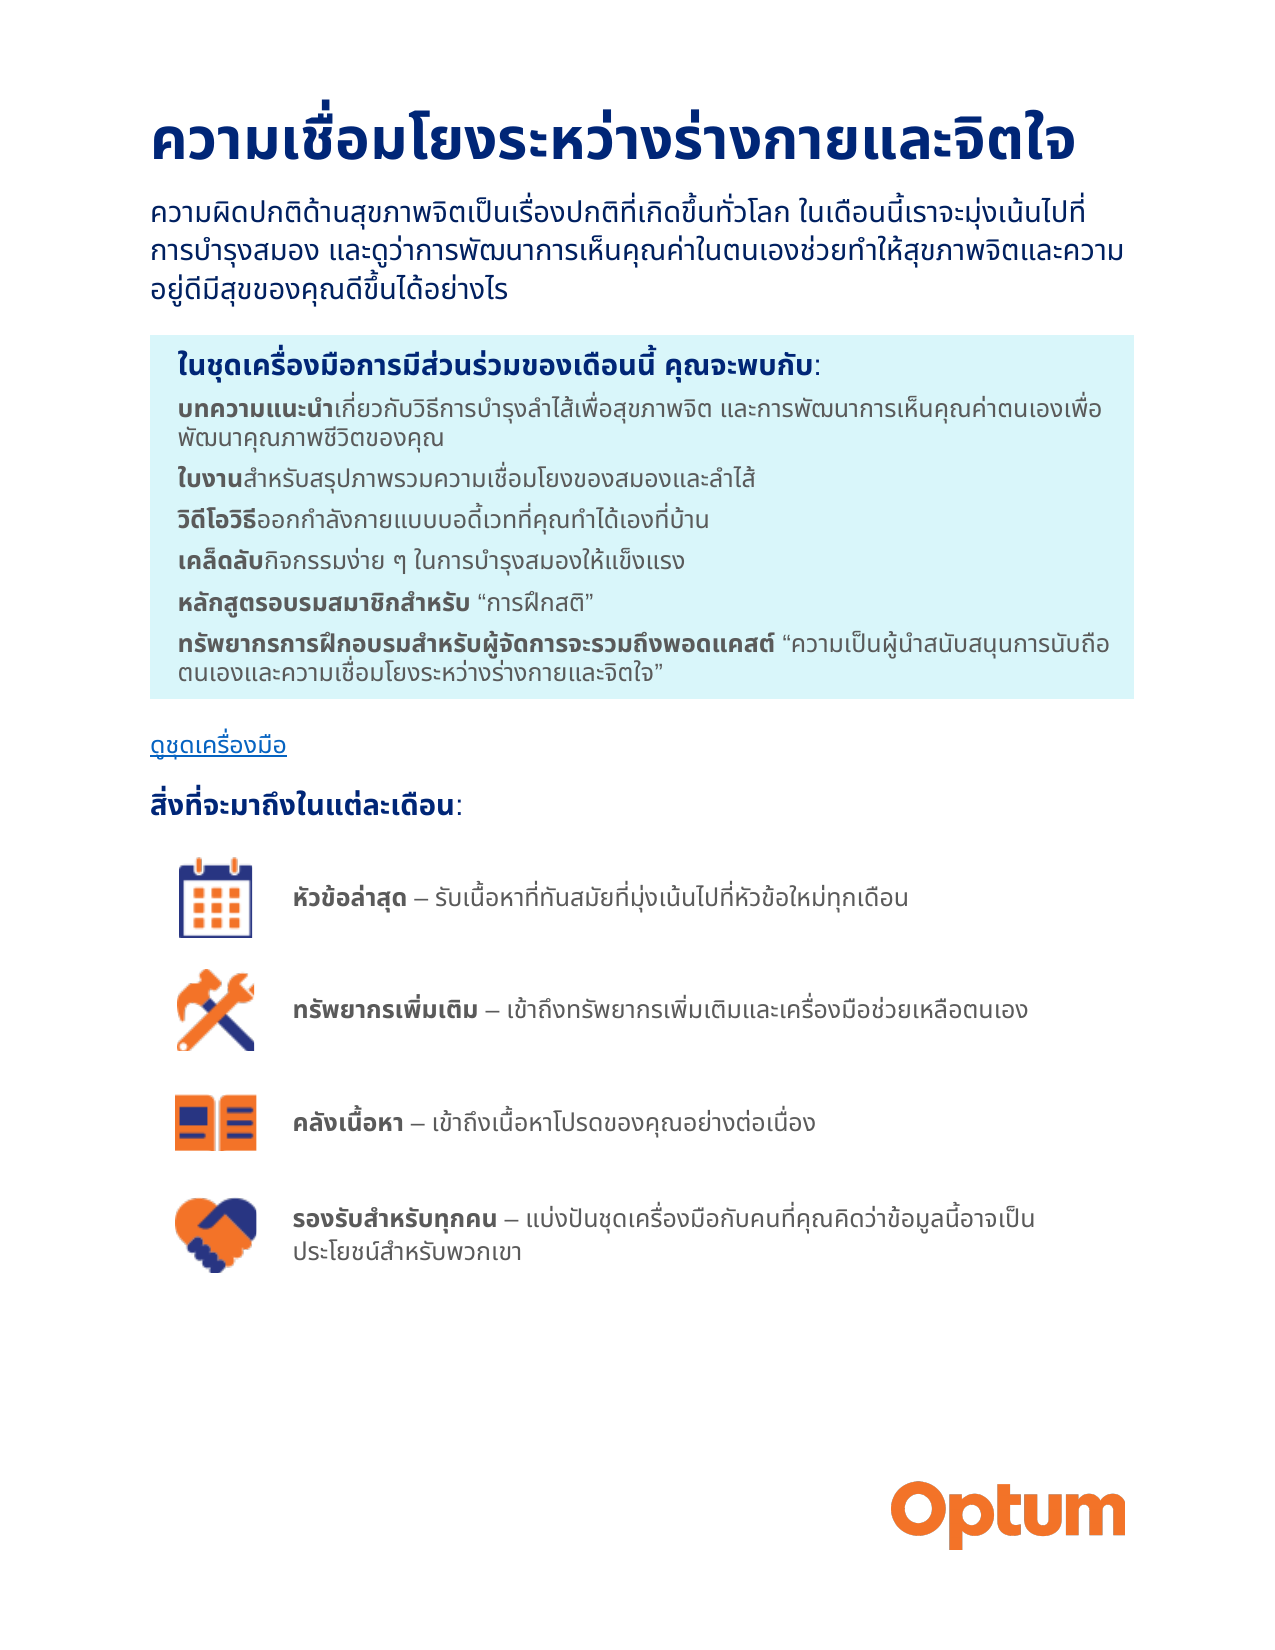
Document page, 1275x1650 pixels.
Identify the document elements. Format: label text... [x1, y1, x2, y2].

text ความเชื่อมโยงระหว่างร่างกายและจิตใจ [150, 105, 1125, 172]
table_cell [150, 1068, 281, 1181]
text ความผิดปกติด้านสุขภาพจิตเป็นเรื่องปกติที่เกิดขึ้นทั่วโลก ในเดือนนี้เราจะมุ่งเน้นไปที่การบำรุงสมอง และดูว่าการพัฒนาการเห็นคุณค่าในตนเองช่วยทำให้สุขภาพจิตและความอยู่ดีมีสุขของคุณดีขึ้นได้อย่างไร [150, 194, 1125, 305]
text ดูชุดเครื่องมือ [150, 726, 1125, 760]
table_cell [150, 1181, 281, 1293]
table_cell [150, 956, 281, 1068]
table_cell ทรัพยากรเพิ่มเติม – เข้าถึงทรัพยากรเพิ่มเติมและเครื่องมือช่วยเหลือตนเอง [281, 956, 1125, 1068]
text สิ่งที่จะมาถึงในแต่ละเดือน: [150, 788, 1125, 821]
table_cell รองรับสำหรับทุกคน – แบ่งปันชุดเครื่องมือกับคนที่คุณคิดว่าข้อมูลนี้อาจเป็นประโยชน์สำหรับพวกเขา [281, 1181, 1125, 1293]
table_header หัวข้อล่าสุด – รับเนื้อหาที่ทันสมัยที่มุ่งเน้นไปที่หัวข้อใหม่ทุกเดือน [281, 843, 1125, 956]
table_header [150, 843, 281, 956]
table_header ในชุดเครื่องมือการมีส่วนร่วมของเดือนนี้ คุณจะพบกับ: บทความแนะนำเกี่ยวกับวิธีการบำรุงลำไส้เพื่อสุขภาพจิต และการพัฒนาการเห็นคุณค่าตนเองเพื่อพัฒนาคุณภาพชีวิตของคุณ ใบงานสำหรับสรุปภาพรวมความเชื่อมโยงของสมองและลำไส้ วิดีโอวิธีออกกำลังกายแบบบอดี้เวทที่คุณทำได้เองที่บ้าน เคล็ดลับกิจกรรมง่าย ๆ ในการบำรุงสมองให้แข็งแรง หลักสูตรอบรมสมาชิกสำหรับ “การฝึกสติ” ทรัพยากรการฝึกอบรมสำหรับผู้จัดการจะรวมถึงพอดแคสต์ “ความเป็นผู้นำสนับสนุนการนับถือตนเองและความเชื่อมโยงระหว่างร่างกายและจิตใจ” [150, 335, 1134, 699]
table_cell คลังเนื้อหา – เข้าถึงเนื้อหาโปรดของคุณอย่างต่อเนื่อง [281, 1068, 1125, 1181]
